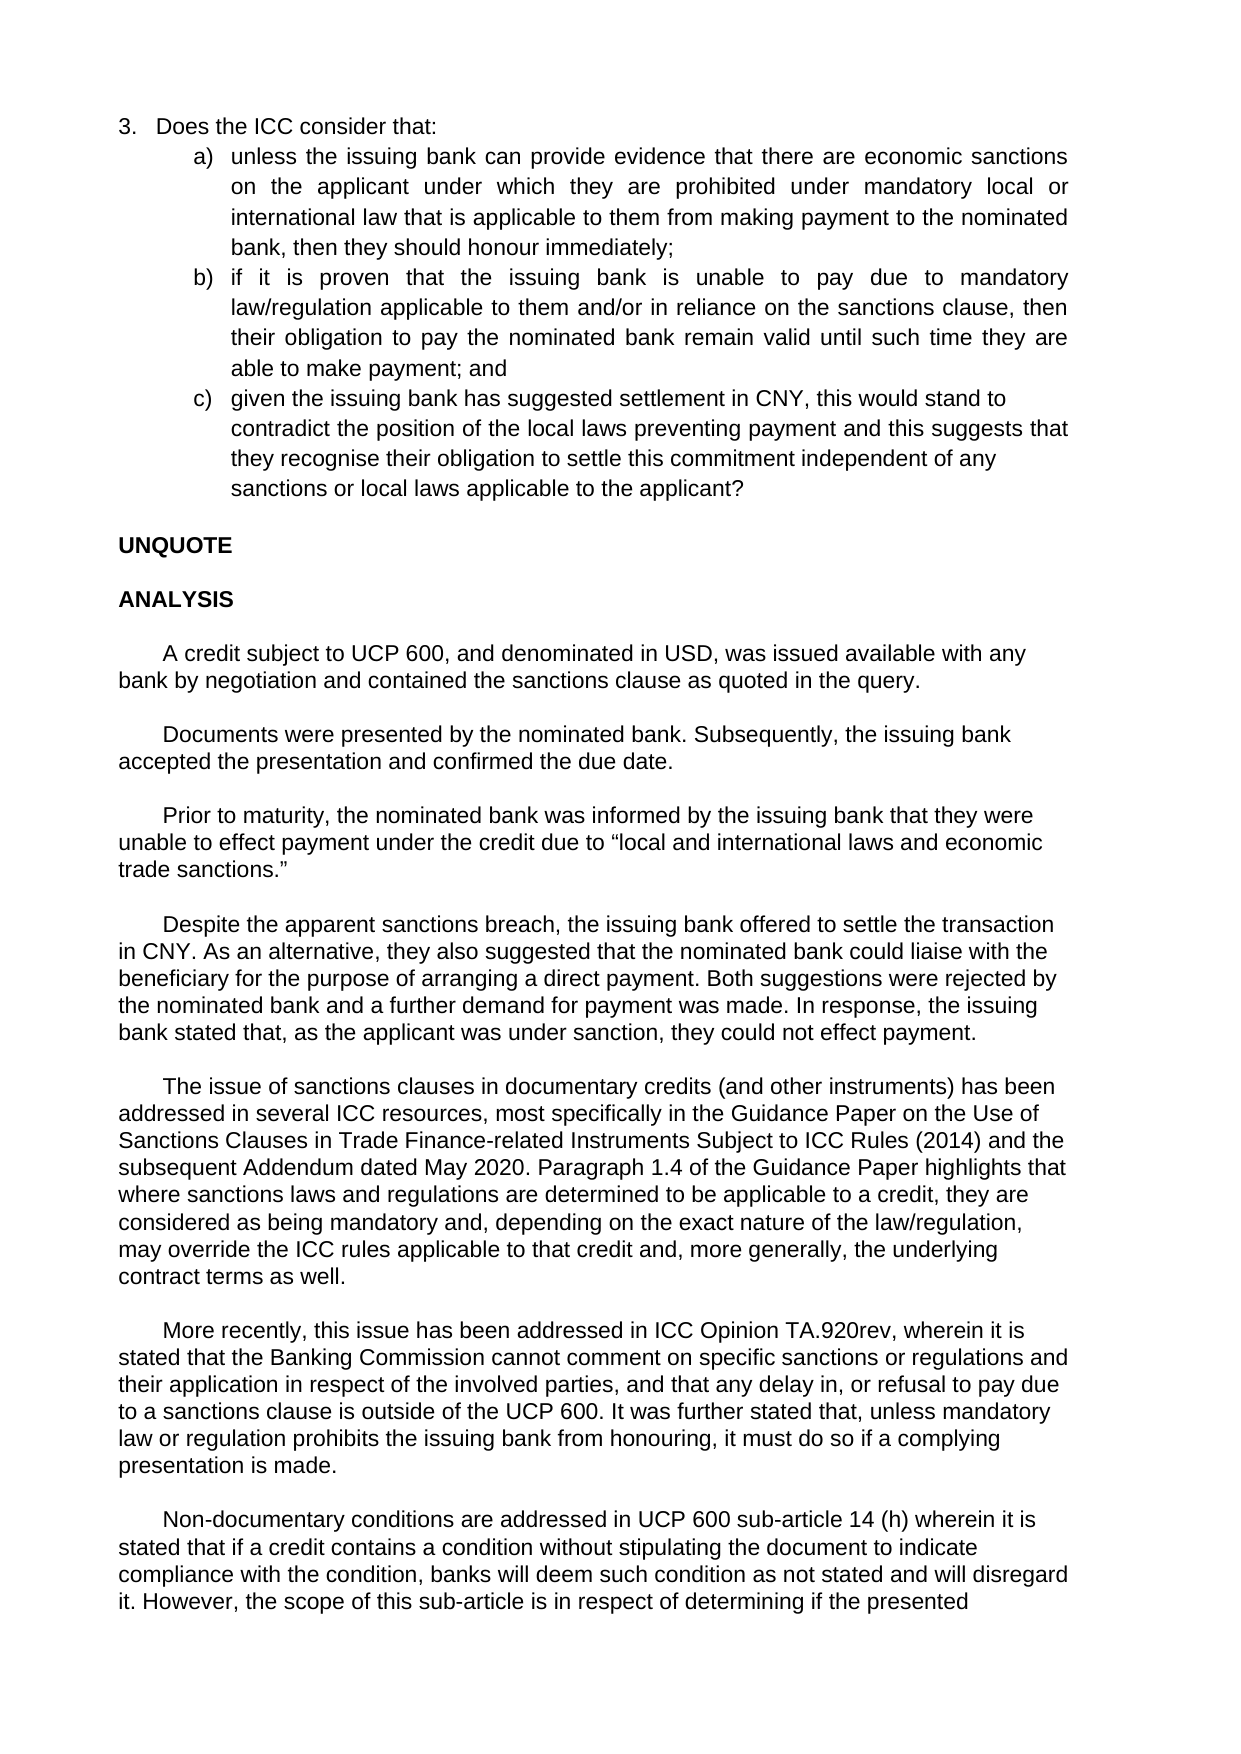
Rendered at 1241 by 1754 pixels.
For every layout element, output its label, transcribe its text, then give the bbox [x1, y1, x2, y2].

text accepted the presentation and confirmed the due date. [118, 748, 1069, 775]
text A credit subject to UCP 600, and denominated in USD, was issued available with any bank by negotiation and contained the sanctions clause as quoted in the query. [118, 639, 1069, 694]
text compliance with the condition, banks will deem such condition as not stated and will disregard it. However, the scope of this sub-article is in respect of determining if the presented [118, 1560, 1069, 1614]
list given the issuing bank has suggested settlement in CNY, this would stand to [193, 385, 1069, 411]
text ANALYSIS [118, 585, 1069, 612]
text UNQUOTE [118, 532, 1069, 558]
text beneficiary for the purpose of arranging a direct payment. Both suggestions were rejected by the nominated bank and a further demand for payment was made. In response, the issuing bank stated that, as the applicant was under sanction, they could not effect payment. [118, 964, 1069, 1046]
text Prior to maturity, the nominated bank was informed by the issuing bank that they were unable to effect payment under the credit due to “local and international laws and economic trade sanctions.” [118, 802, 1069, 883]
text More recently, this issue has been addressed in ICC Opinion TA.920rev, wherein it is stated that the Banking Commission cannot comment on specific sanctions or regulations and their application in respect of the involved parties, and that any delay in, or refusal to pay due to a sanctions clause is outside of the UCP 600. It was further stated that, unless mandatory law or regulation prohibits the issuing bank from honouring, it must do so if a complying presentation is made. [118, 1317, 1069, 1479]
text The issue of sanctions clauses in documentary credits (and other instruments) has been [118, 1073, 1069, 1100]
text addressed in several ICC resources, most specifically in the Guidance Paper on the Use of Sanctions Clauses in Trade Finance-related Instruments Subject to ICC Rules (2014) and the subsequent Addendum dated May 2020. Paragraph 1.4 of the Guidance Paper highlights that where sanctions laws and regulations are determined to be applicable to a credit, they are [118, 1100, 1069, 1208]
list if it is proven that the issuing bank is unable to pay due to mandatory law/regulation applicable to them and/or in reliance on the sanctions clause, then their obligation to pay the nominated bank remain valid until such time they are able to make payment; and [193, 264, 1069, 381]
text Non-documentary conditions are addressed in UCP 600 sub-article 14 (h) wherein it is stated that if a credit contains a condition without stipulating the document to indicate [118, 1506, 1069, 1560]
list sanctions or local laws applicable to the applicant? [231, 475, 1069, 502]
text Despite the apparent sanctions breach, the issuing bank offered to settle the transaction in CNY. As an alternative, they also suggested that the nominated bank could liaise with the [118, 910, 1069, 964]
list contradict the position of the local laws preventing payment and this suggests that they recognise their obligation to settle this commitment independent of any [231, 415, 1069, 472]
text Documents were presented by the nominated bank. Subsequently, the issuing bank [118, 721, 1069, 748]
list unless the issuing bank can provide evidence that there are economic sanctions on the applicant under which they are prohibited under mandatory local or international law that is applicable to them from making payment to the nominated bank, then they should honour immediately; [193, 143, 1069, 260]
list Does the ICC consider that: [118, 113, 1069, 139]
text considered as being mandatory and, depending on the exact nature of the law/regulation, may override the ICC rules applicable to that credit and, more generally, the underlying contract terms as well. [118, 1208, 1069, 1289]
